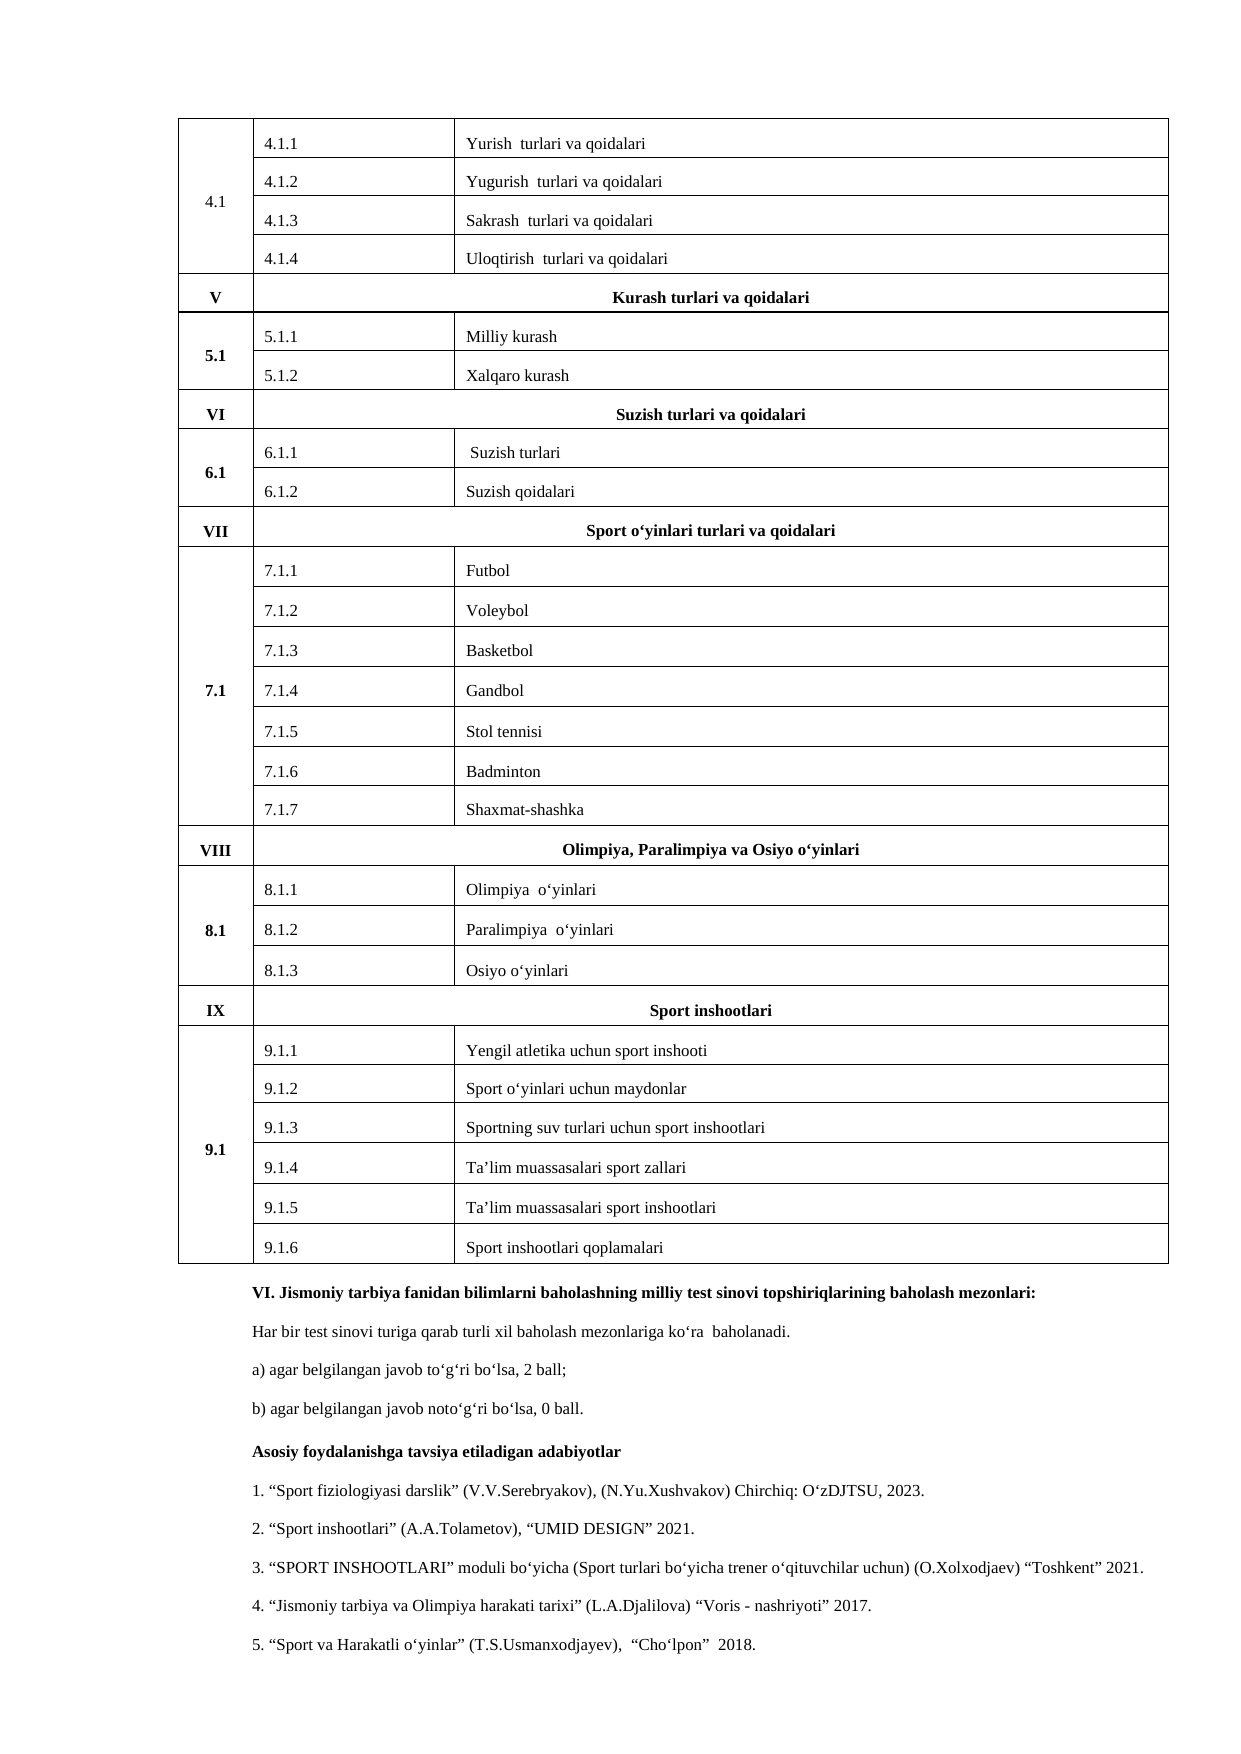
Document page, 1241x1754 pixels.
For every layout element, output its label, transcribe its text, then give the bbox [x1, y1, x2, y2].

table_cell 6.1.1 [254, 429, 454, 467]
table_cell Voleybol [455, 587, 1168, 626]
table_cell 8.1.2 [254, 906, 454, 945]
table_cell V [179, 274, 253, 311]
table_cell Gandbol [455, 667, 1168, 706]
table_cell Sportning suv turlari uchun sport inshootlari [455, 1103, 1168, 1142]
table_cell Sakrash turlari va qoidalari [455, 196, 1168, 234]
table_cell 6.1.2 [254, 468, 454, 506]
table_cell 7.1.1 [254, 547, 454, 586]
table_cell Shaxmat-shashka [455, 786, 1168, 825]
table_cell 9.1.1 [254, 1026, 454, 1064]
table_cell 8.1.1 [254, 866, 454, 905]
table_cell Uloqtirish turlari va qoidalari [455, 235, 1168, 272]
table_cell Yengil atletika uchun sport inshooti [455, 1026, 1168, 1064]
text 5. “Sport va Harakatli o‘yinlar” (T.S.Usmanxodjayev), “Cho‘lpon” 2018. [178, 1621, 1152, 1654]
table_cell 6.1 [179, 429, 253, 506]
table_cell Sport inshootlari [254, 986, 1168, 1025]
table_cell 9.1.4 [254, 1143, 454, 1182]
text a) agar belgilangan javob toʻgʻri boʻlsa, 2 ball; [178, 1346, 1152, 1379]
text 1. “Sport fiziologiyasi darslik” (V.V.Serebryakov), (N.Yu.Xushvakov) Chirchiq: O‘zDJTSU, 2023. [178, 1466, 1152, 1500]
table_cell Xalqaro kurash [455, 351, 1168, 389]
table_cell 8.1.3 [254, 946, 454, 985]
text 2. “Sport inshootlari” (A.A.Tolametov), “UMID DESIGN” 2021. [178, 1505, 1152, 1538]
table_cell 7.1.5 [254, 707, 454, 746]
text 4. “Jismoniy tarbiya va Olimpiya harakati tarixi” (L.A.Djalilova) “Voris - nashriyoti” 2017. [178, 1582, 1152, 1616]
table_cell 7.1.6 [254, 747, 454, 785]
table_cell Ta’lim muassasalari sport zallari [455, 1143, 1168, 1182]
table_cell Sport o‘yinlari turlari va qoidalari [254, 507, 1168, 546]
table_cell IX [179, 986, 253, 1025]
text Har bir test sinovi turiga qarab turli xil baholash mezonlariga koʻra baholanadi. [178, 1307, 1152, 1341]
table_cell Suzish qoidalari [455, 468, 1168, 506]
table_cell VIII [179, 826, 253, 865]
table_cell 7.1 [179, 547, 253, 825]
text VI. Jismoniy tarbiya fanidan bilimlarni baholashning milliy test sinovi topshiriqlarining baholash mezonlari: [178, 1269, 1152, 1302]
table_cell 8.1 [179, 866, 253, 985]
table_cell Olimpiya o‘yinlari [455, 866, 1168, 905]
table_cell Suzish turlari [455, 429, 1168, 467]
table_cell VI [179, 390, 253, 428]
table_cell Osiyo o‘yinlari [455, 946, 1168, 985]
table_cell Suzish turlari va qoidalari [254, 390, 1168, 428]
table_cell 9.1 [179, 1026, 253, 1263]
table_cell 9.1.3 [254, 1103, 454, 1142]
table_cell Olimpiya, Paralimpiya va Osiyo o‘yinlari [254, 826, 1168, 865]
table_cell 7.1.4 [254, 667, 454, 706]
text 3. “SPORT INSHOOTLARI” moduli bo‘yicha (Sport turlari bo‘yicha trener o‘qituvchilar uchun) (O.Xolxodjaev) “Toshkent” 2021. [178, 1543, 1152, 1577]
table_cell Kurash turlari va qoidalari [254, 274, 1168, 311]
table_cell Paralimpiya o‘yinlari [455, 906, 1168, 945]
table_cell VII [179, 507, 253, 546]
table_cell 4.1 [179, 119, 253, 272]
table_cell 4.1.3 [254, 196, 454, 234]
table_cell 4.1.4 [254, 235, 454, 272]
table_cell 4.1.2 [254, 158, 454, 195]
table_cell 4.1.1 [254, 119, 454, 157]
table_cell 9.1.6 [254, 1224, 454, 1263]
text b) agar belgilangan javob notoʻgʻri boʻlsa, 0 ball. [178, 1384, 1152, 1418]
table_cell 9.1.5 [254, 1184, 454, 1222]
table_cell Sport inshootlari qoplamalari [455, 1224, 1168, 1263]
table_cell Yurish turlari va qoidalari [455, 119, 1168, 157]
table_cell Stol tennisi [455, 707, 1168, 746]
table_cell 7.1.2 [254, 587, 454, 626]
table_cell 7.1.7 [254, 786, 454, 825]
table_cell 9.1.2 [254, 1065, 454, 1102]
table_cell 5.1.2 [254, 351, 454, 389]
text Asosiy foydalanishga tavsiya etiladigan adabiyotlar [178, 1428, 1152, 1461]
table_cell Futbol [455, 547, 1168, 586]
table_cell 5.1 [179, 313, 253, 389]
table_cell Milliy kurash [455, 313, 1168, 350]
table_cell 5.1.1 [254, 313, 454, 350]
table_cell Basketbol [455, 627, 1168, 666]
table_cell Sport o‘yinlari uchun maydonlar [455, 1065, 1168, 1102]
table_cell 7.1.3 [254, 627, 454, 666]
table_cell Yugurish turlari va qoidalari [455, 158, 1168, 195]
table_cell Ta’lim muassasalari sport inshootlari [455, 1184, 1168, 1222]
table_cell Badminton [455, 747, 1168, 785]
